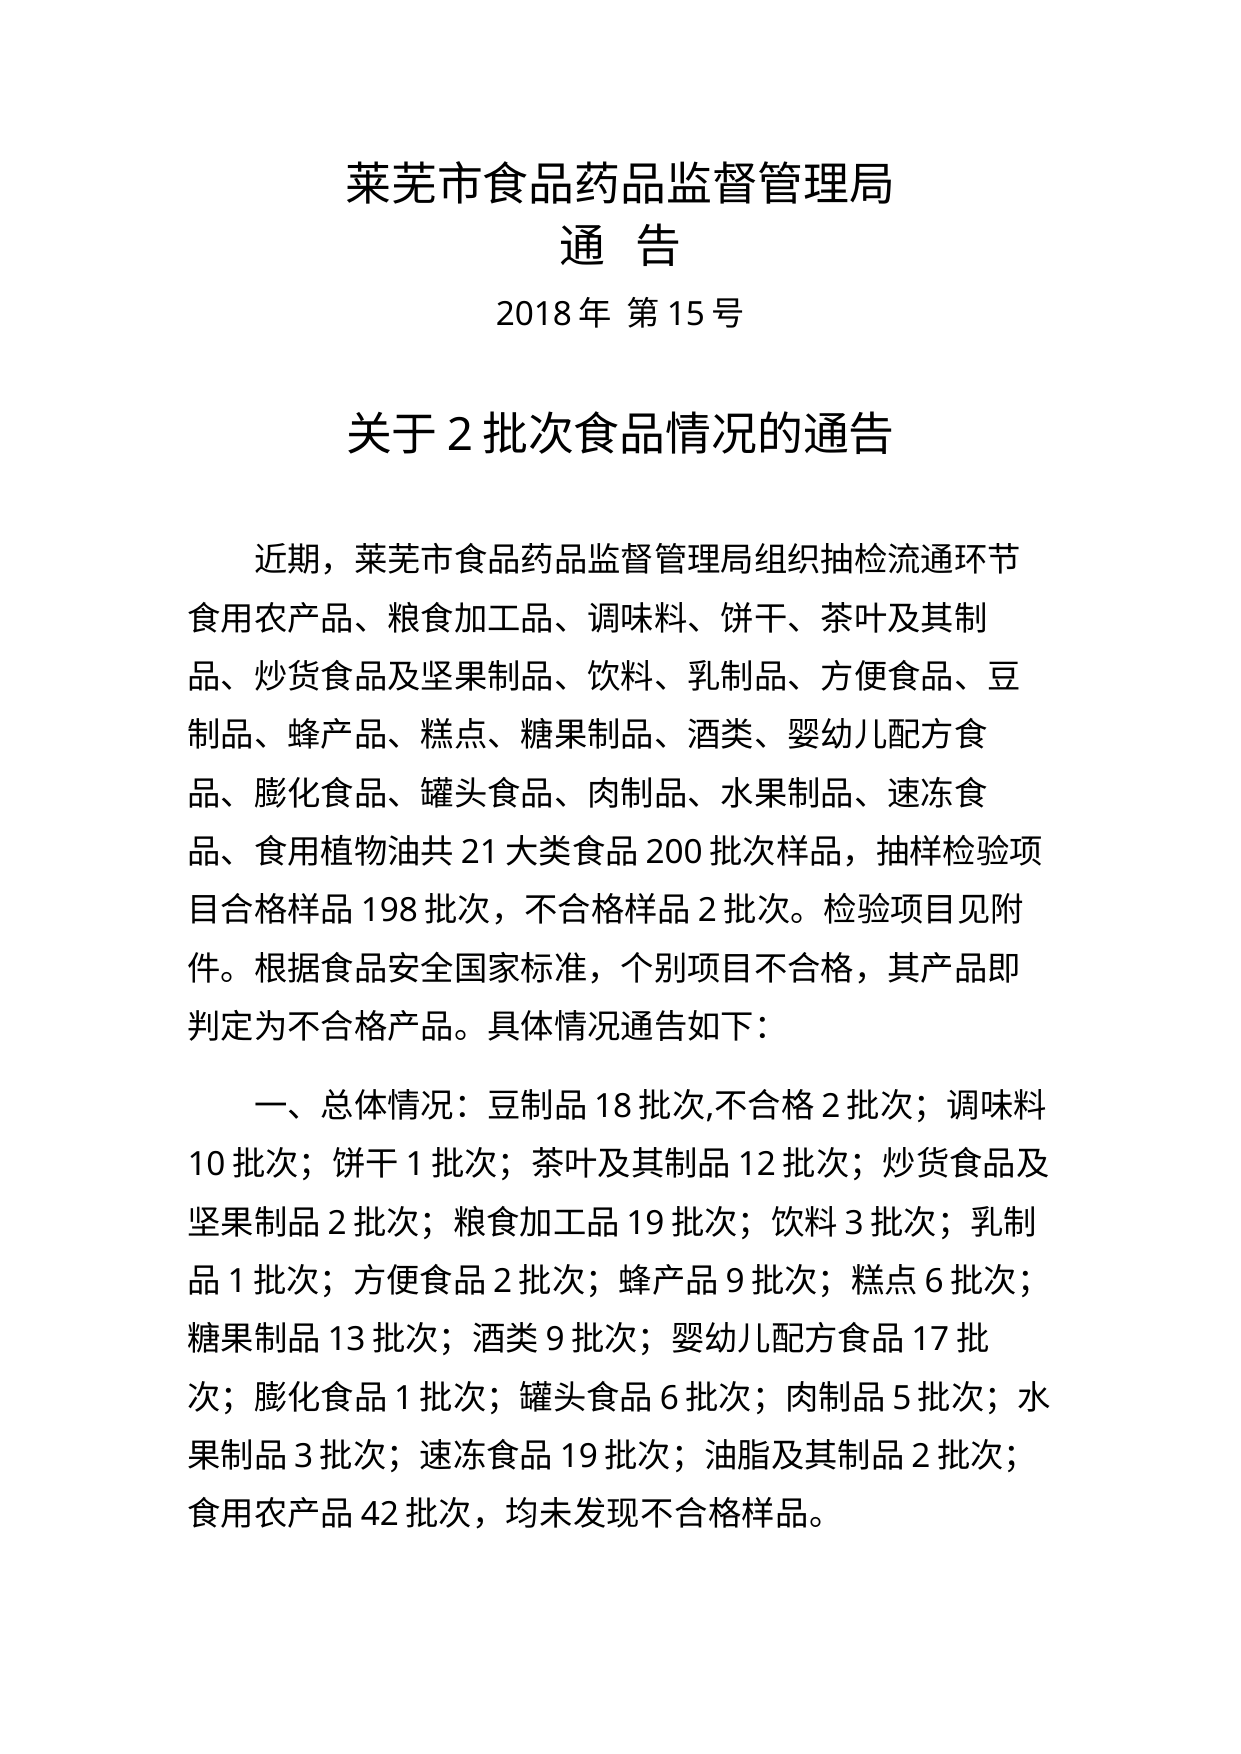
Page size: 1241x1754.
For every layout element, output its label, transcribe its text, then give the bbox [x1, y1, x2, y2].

text 关于2批次食品情况的通告 [187, 400, 1053, 462]
text 2018年 第15号 [187, 275, 1053, 337]
text 莱芜市食品药品监督管理局 [187, 150, 1053, 212]
text 近期，莱芜市食品药品监督管理局组织抽检流通环节食用农产品、粮食加工品、调味料、饼干、茶叶及其制品、炒货食品及坚果制品、饮料、乳制品、方便食品、豆制品、蜂产品、糕点、糖果制品、酒类、婴幼儿配方食品、膨化食品、罐头食品、肉制品、水果制品、速冻食品、食用植物油共21大类食品200批次样品，抽样检验项目合格样品198批次，不合格样品2批次。检验项目见附件。根据食品安全国家标准，个别项目不合格，其产品即判定为不合格产品。具体情况通告如下： [187, 525, 1053, 1050]
text 一、总体情况：豆制品18批次,不合格2批次；调味料10批次；饼干1批次；茶叶及其制品12批次；炒货食品及坚果制品2批次；粮食加工品19批次；饮料3批次；乳制品1批次；方便食品2批次；蜂产品9批次；糕点6批次；糖果制品13批次；酒类9批次；婴幼儿配方食品17批次；膨化食品1批次；罐头食品6批次；肉制品5批次；水果制品3批次；速冻食品19批次；油脂及其制品2批次；食用农产品42批次，均未发现不合格样品。 [187, 1071, 1053, 1537]
text 通 告 [187, 212, 1053, 275]
